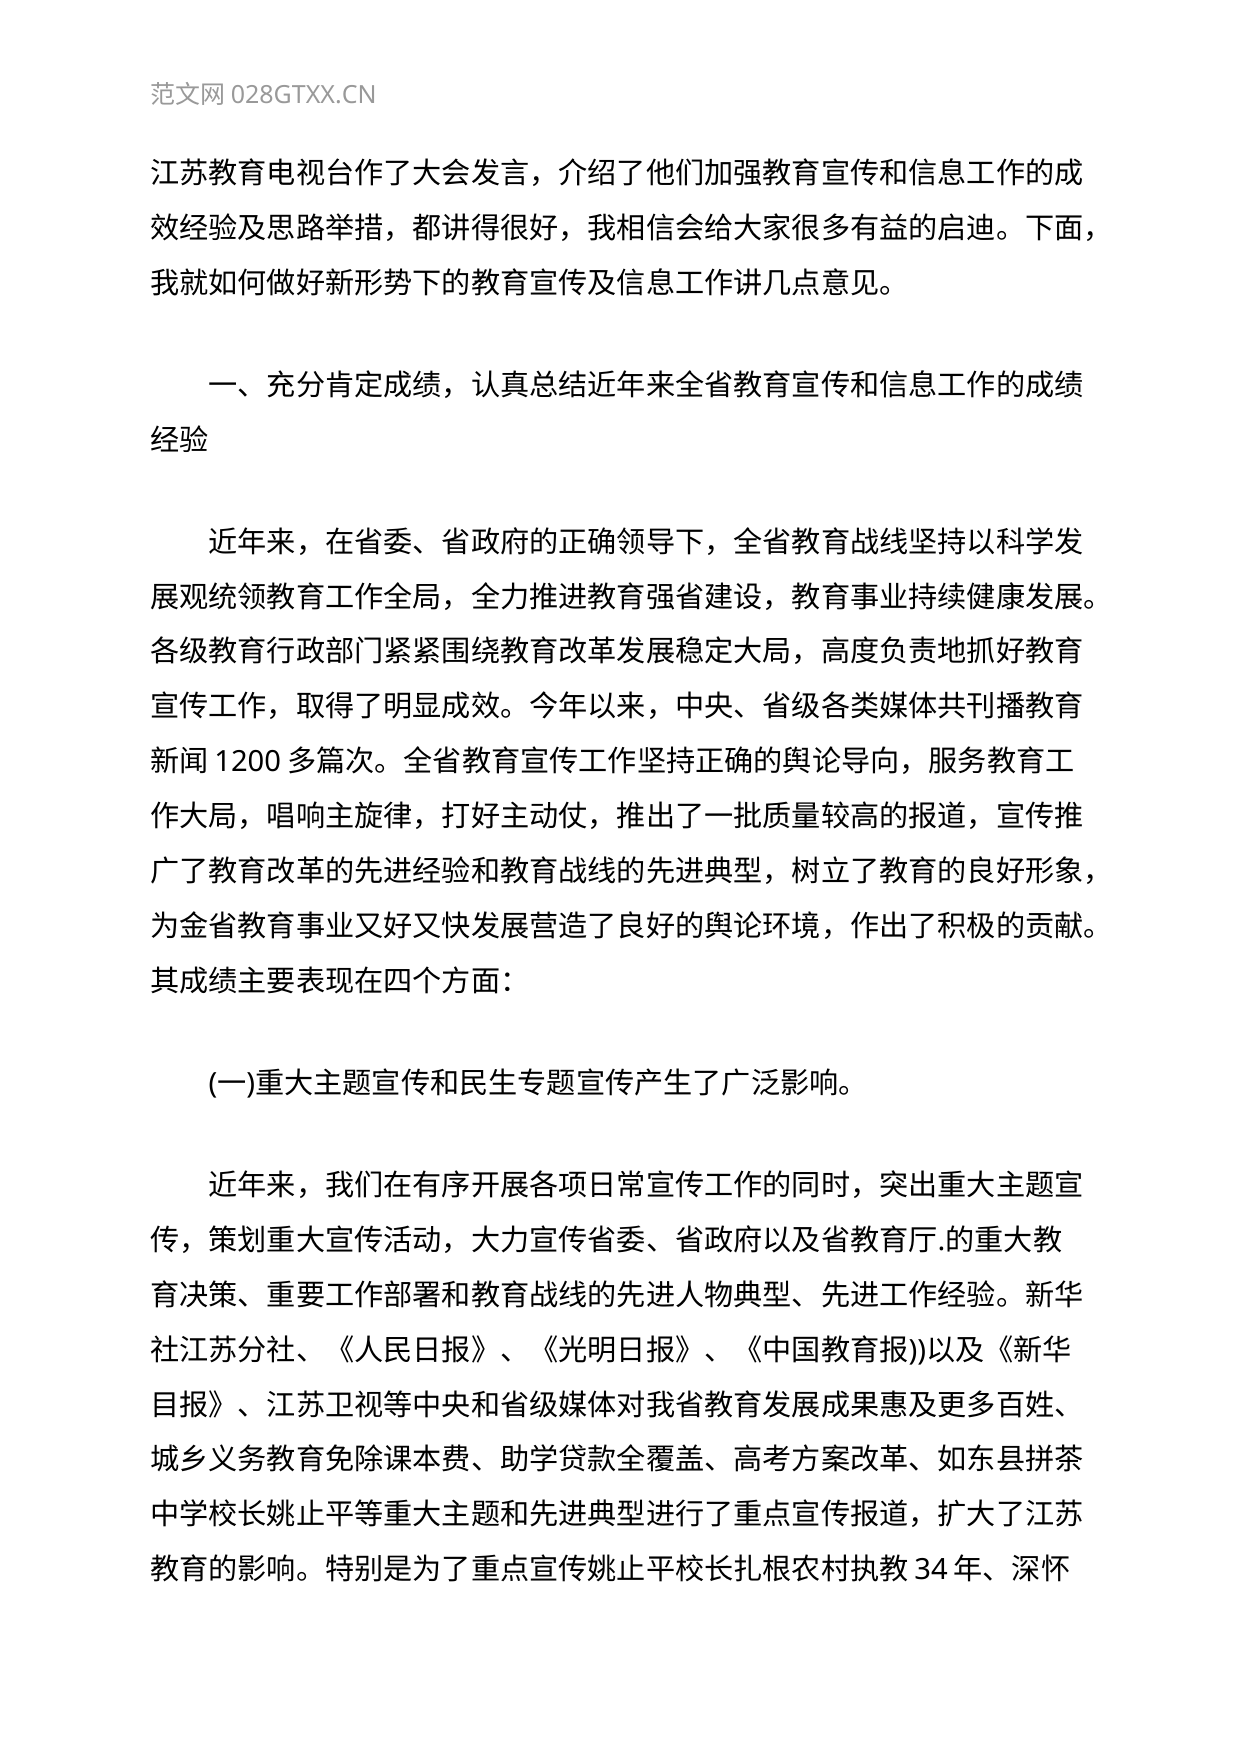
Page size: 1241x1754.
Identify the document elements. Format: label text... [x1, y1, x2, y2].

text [150, 150, 1090, 302]
text (一)重大主题宣传和民生专题宣传产生了广泛影响。 [150, 1059, 1090, 1102]
text 一、充分肯定成绩，认真总结近年来全省教育宣传和信息工作的成绩经验 [150, 362, 1090, 459]
text 近年来，在省委、省政府的正确领导下，全省教育战线坚持以科学发展观统领教育工作全局，全力推进教育强省建设，教育事业持续健康发展。各级教育行政部门紧紧围绕教育改革发展稳定大局，高度负责地抓好教育宣传工作，取得了明显成效。今年以来，中央、省级各类媒体共刊播教育新闻1200多篇次。全省教育宣传工作坚持正确的舆论导向，服务教育工作大局，唱响主旋律，打好主动仗，推出了一批质量较高的报道，宣传推广了教育改革的先进经验和教育战线的先进典型，树立了教育的良好形象，为金省教育事业又好又快发展营造了良好的舆论环境，作出了积极的贡献。其成绩主要表现在四个方面： [150, 518, 1090, 1000]
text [150, 1161, 1090, 1588]
